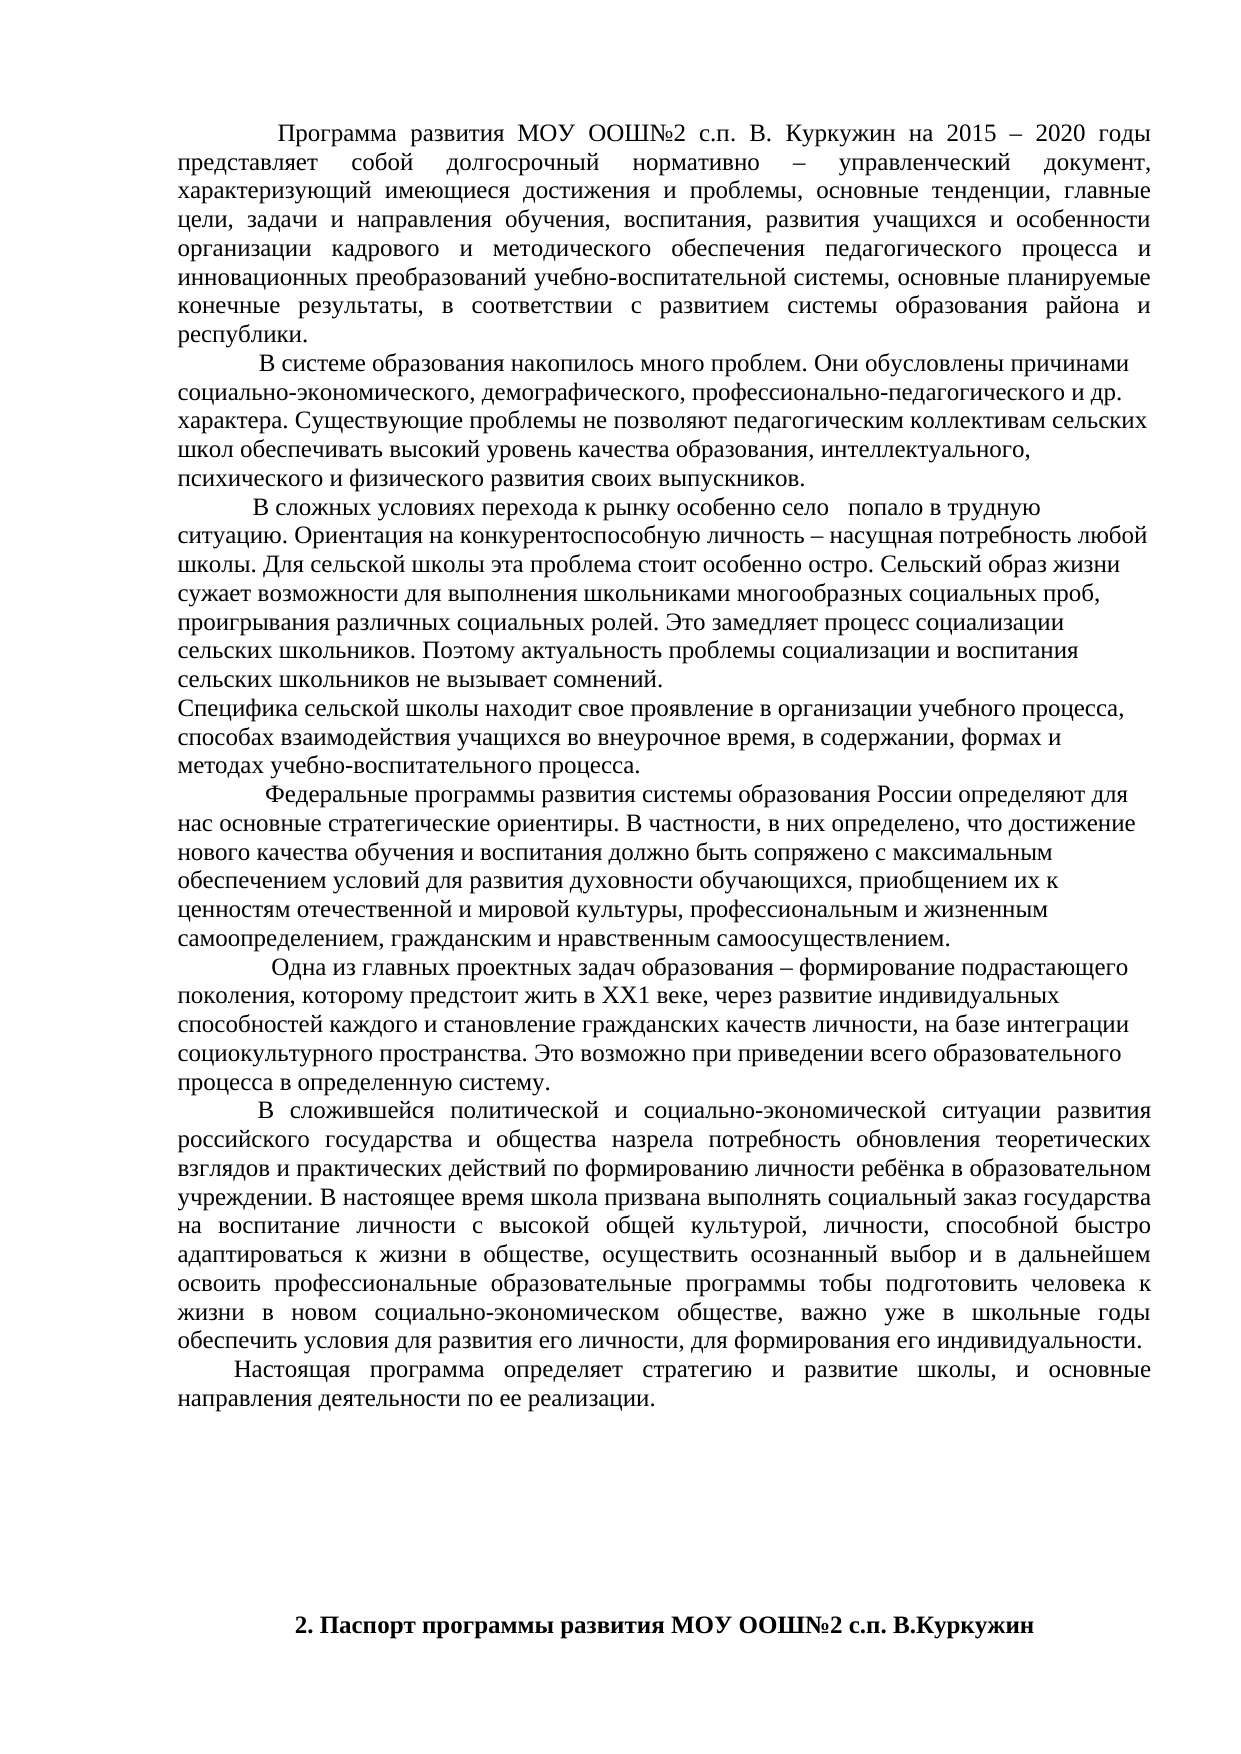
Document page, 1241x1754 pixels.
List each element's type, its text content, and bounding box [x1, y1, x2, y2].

text 2. Паспорт программы развития МОУ ООШ№2 с.п. В.Куркужин [177, 1610, 1152, 1639]
text Настоящая программа определяет стратегию и развитие школы, и основные направления деятельности по ее реализации. [177, 1354, 1152, 1412]
text В системе образования накопилось много проблем. Они обусловлены причинами социально-экономического, демографического, профессионально-педагогического и др. характера. Существующие проблемы не позволяют педагогическим коллективам сельских школ обеспечивать высокий уровень качества образования, интеллектуального, психического и физического развития своих выпускников. В сложных условиях перехода к рынку особенно село попало в трудную ситуацию. Ориентация на конкурентоспособную личность – насущная потребность любой школы. Для сельской школы эта проблема стоит особенно остро. Сельский образ жизни сужает возможности для выполнения школьниками многообразных социальных проб, проигрывания различных социальных ролей. Это замедляет процесс социализации сельских школьников. Поэтому актуальность проблемы социализации и воспитания сельских школьников не вызывает сомнений. Специфика сельской школы находит свое проявление в организации учебного процесса, способах взаимодействия учащихся во внеурочное время, в содержании, формах и методах учебно-воспитательного процесса. Федеральные программы развития системы образования России определяют для нас основные стратегические ориентиры. В частности, в них определено, что достижение нового качества обучения и воспитания должно быть сопряжено с максимальным обеспечением условий для развития духовности обучающихся, приобщением их к ценностям отечественной и мировой культуры, профессиональным и жизненным самоопределением, гражданским и нравственным самоосуществлением. Одна из главных проектных задач образования – формирование подрастающего поколения, которому предстоит жить в ХХ1 веке, через развитие индивидуальных способностей каждого и становление гражданских качеств личности, на базе интеграции социокультурного пространства. Это возможно при приведении всего образовательного процесса в определенную систему. [177, 348, 1152, 1096]
text В сложившейся политической и социально-экономической ситуации развития российского государства и общества назрела потребность обновления теоретических взглядов и практических действий по формированию личности ребёнка в образовательном учреждении. В настоящее время школа призвана выполнять социальный заказ государства на воспитание личности с высокой общей культурой, личности, способной быстро адаптироваться к жизни в обществе, осуществить осознанный выбор и в дальнейшем освоить профессиональные образовательные программы тобы подготовить человека к жизни в новом социально-экономическом обществе, важно уже в школьные годы обеспечить условия для развития его личности, для формирования его индивидуальности. [177, 1096, 1152, 1354]
text Программа развития МОУ ООШ№2 с.п. В. Куркужин на 2015 – 2020 годы представляет собой долгосрочный нормативно – управленческий документ, характеризующий имеющиеся достижения и проблемы, основные тенденции, главные цели, задачи и направления обучения, воспитания, развития учащихся и особенности организации кадрового и методического обеспечения педагогического процесса и инновационных преобразований учебно-воспитательной системы, основные планируемые конечные результаты, в соответствии с развитием системы образования района и республики. [177, 118, 1152, 348]
